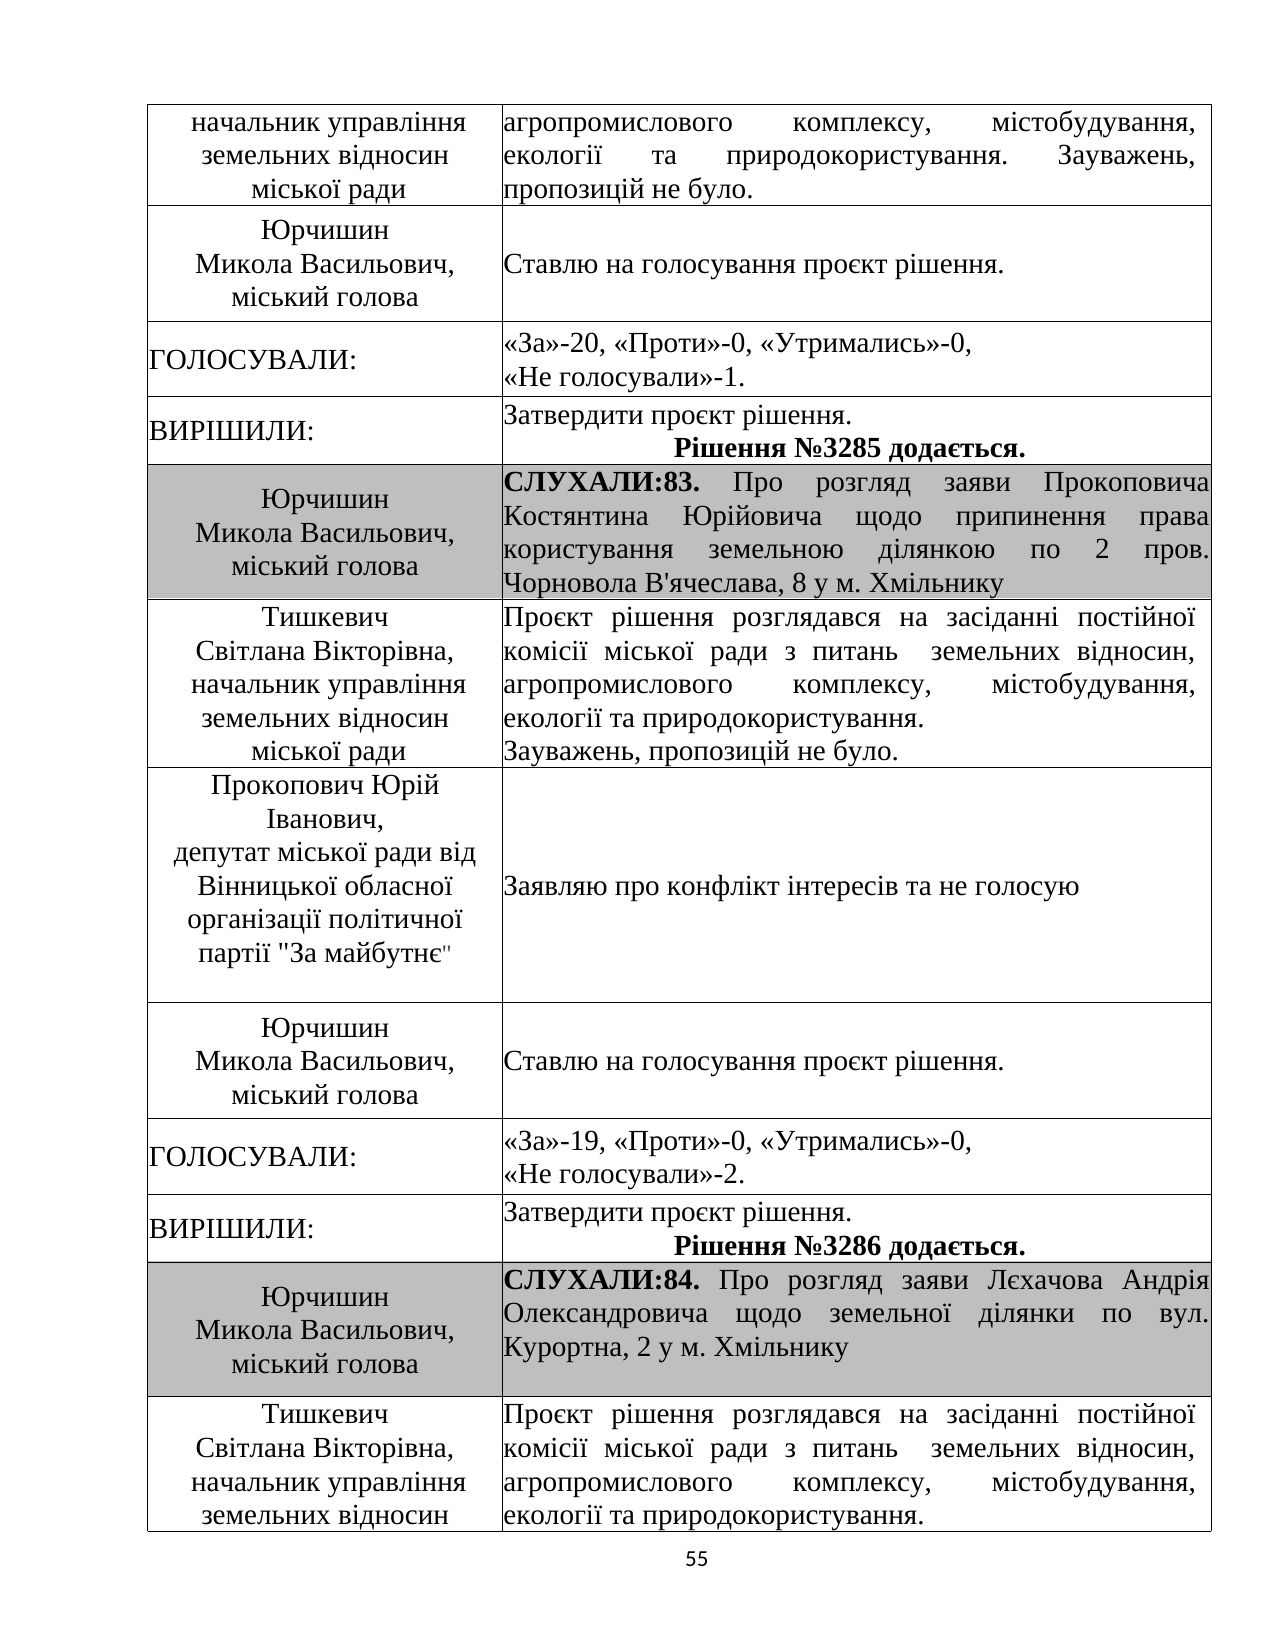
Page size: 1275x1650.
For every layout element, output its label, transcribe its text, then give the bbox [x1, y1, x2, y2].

table_cell Заявляю про конфлікт інтересів та не голосую [503, 768, 1211, 1002]
table_cell ВИРІШИЛИ: [148, 397, 502, 464]
table_cell «За»-19, «Проти»-0, «Утримались»-0, «Не голосували»-2. [503, 1119, 1211, 1194]
table_cell ГОЛОСУВАЛИ: [148, 322, 502, 396]
table_cell Юрчишин Микола Васильович, міський голова [148, 1003, 502, 1118]
table_cell Юрчишин Микола Васильович, міський голова [148, 206, 502, 321]
table_cell Ставлю на голосування проєкт рішення. [503, 1003, 1211, 1118]
table_cell ВИРІШИЛИ: [148, 1195, 502, 1261]
table_cell Прокопович Юрій Іванович, депутат міської ради від Вінницької обласної організації політичної партії "За майбутнє" [148, 768, 502, 1002]
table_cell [503, 105, 1211, 204]
table_cell «За»-20, «Проти»-0, «Утримались»-0, «Не голосували»-1. [503, 322, 1211, 396]
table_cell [148, 105, 502, 204]
table_cell Тишкевич Світлана Вікторівна, начальник управління земельних відносин міської ради [148, 600, 502, 767]
table_cell ГОЛОСУВАЛИ: [148, 1119, 502, 1194]
table_cell Затвердити проєкт рішення. Рішення №3286 додається. [503, 1195, 1211, 1261]
table_cell Юрчишин Микола Васильович, міський голова [148, 1263, 502, 1396]
table_cell Юрчишин Микола Васильович, міський голова [148, 465, 502, 598]
table_cell Ставлю на голосування проєкт рішення. [503, 206, 1211, 321]
table_cell СЛУХАЛИ:84. Про розгляд заяви Лєхачова Андрія Олександровича щодо земельної ділянки по вул. Курортна, 2 у м. Хмільнику [503, 1263, 1211, 1396]
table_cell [503, 1397, 1211, 1531]
table_cell СЛУХАЛИ:83. Про розгляд заяви Прокоповича Костянтина Юрійовича щодо припинення права користування земельною ділянкою по 2 пров. Чорновола В'ячеслава, 8 у м. Хмільнику [503, 465, 1211, 598]
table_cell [148, 1397, 502, 1531]
table_cell Затвердити проєкт рішення. Рішення №3285 додається. [503, 397, 1211, 464]
